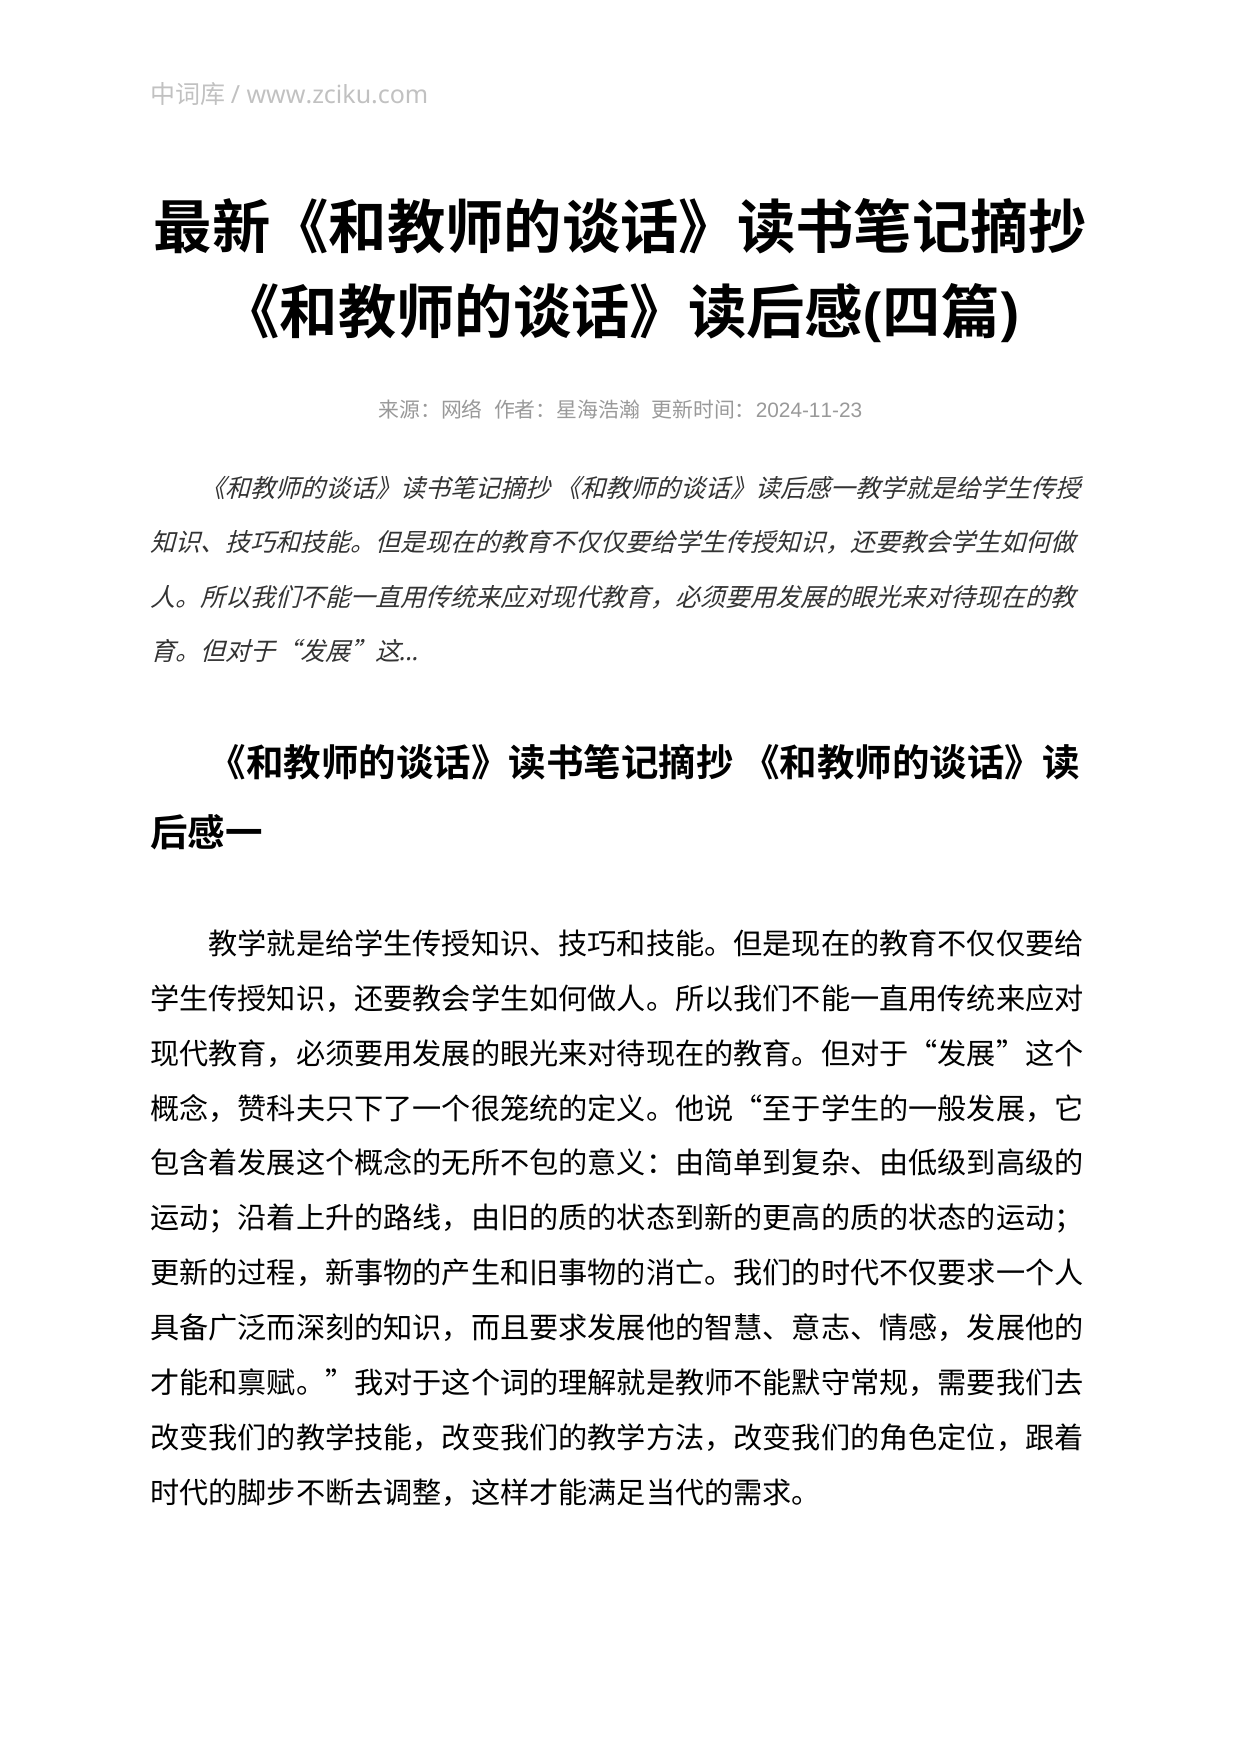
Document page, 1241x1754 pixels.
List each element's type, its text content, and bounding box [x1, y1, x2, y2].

subtitle 最新《和教师的谈话》读书笔记摘抄 《和教师的谈话》读后感(四篇) [150, 181, 1090, 351]
text 《和教师的谈话》读书笔记摘抄 《和教师的谈话》读后感一 [150, 733, 1090, 857]
text 来源：网络 作者：星海浩瀚 更新时间：2024-11-23 [150, 397, 1090, 421]
text 《和教师的谈话》读书笔记摘抄 《和教师的谈话》读后感一教学就是给学生传授知识、技巧和技能。但是现在的教育不仅仅要给学生传授知识，还要教会学生如何做人。所以我们不能一直用传统来应对现代教育，必须要用发展的眼光来对待现在的教育。但对于“发展”这... [150, 468, 1090, 668]
text 教学就是给学生传授知识、技巧和技能。但是现在的教育不仅仅要给学生传授知识，还要教会学生如何做人。所以我们不能一直用传统来应对现代教育，必须要用发展的眼光来对待现在的教育。但对于“发展”这个概念，赞科夫只下了一个很笼统的定义。他说“至于学生的一般发展，它包含着发展这个概念的无所不包的意义：由简单到复杂、由低级到高级的运动；沿着上升的路线，由旧的质的状态到新的更高的质的状态的运动；更新的过程，新事物的产生和旧事物的消亡。我们的时代不仅要求一个人具备广泛而深刻的知识，而且要求发展他的智慧、意志、情感，发展他的才能和禀赋。”我对于这个词的理解就是教师不能默守常规，需要我们去改变我们的教学技能，改变我们的教学方法，改变我们的角色定位，跟着时代的脚步不断去调整，这样才能满足当代的需求。 [150, 921, 1090, 1512]
